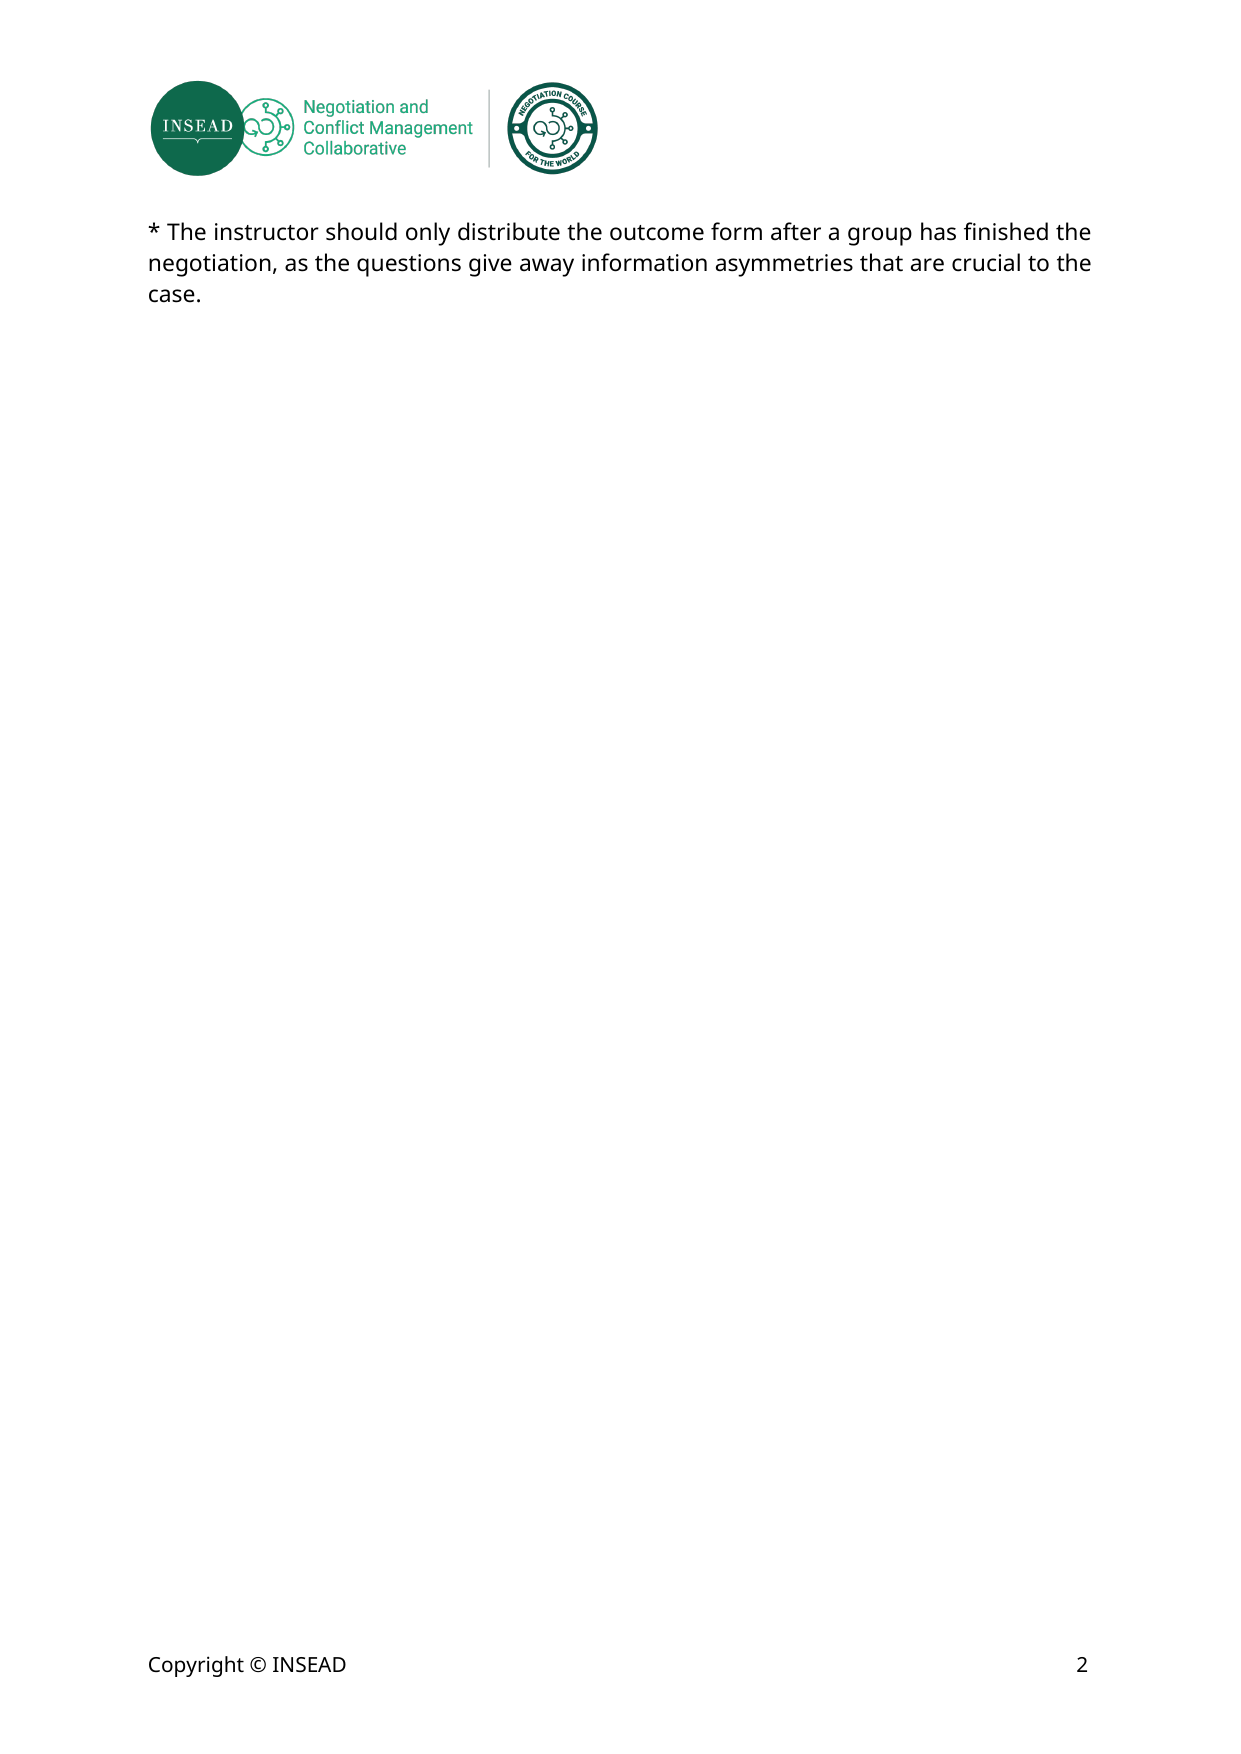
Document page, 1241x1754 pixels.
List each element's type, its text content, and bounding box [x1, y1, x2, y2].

picture [147, 75, 601, 182]
text * The instructor should only distribute the outcome form after a group has finished the negotiation, as the questions give away information asymmetries that are crucial to the case. [148, 216, 1092, 309]
